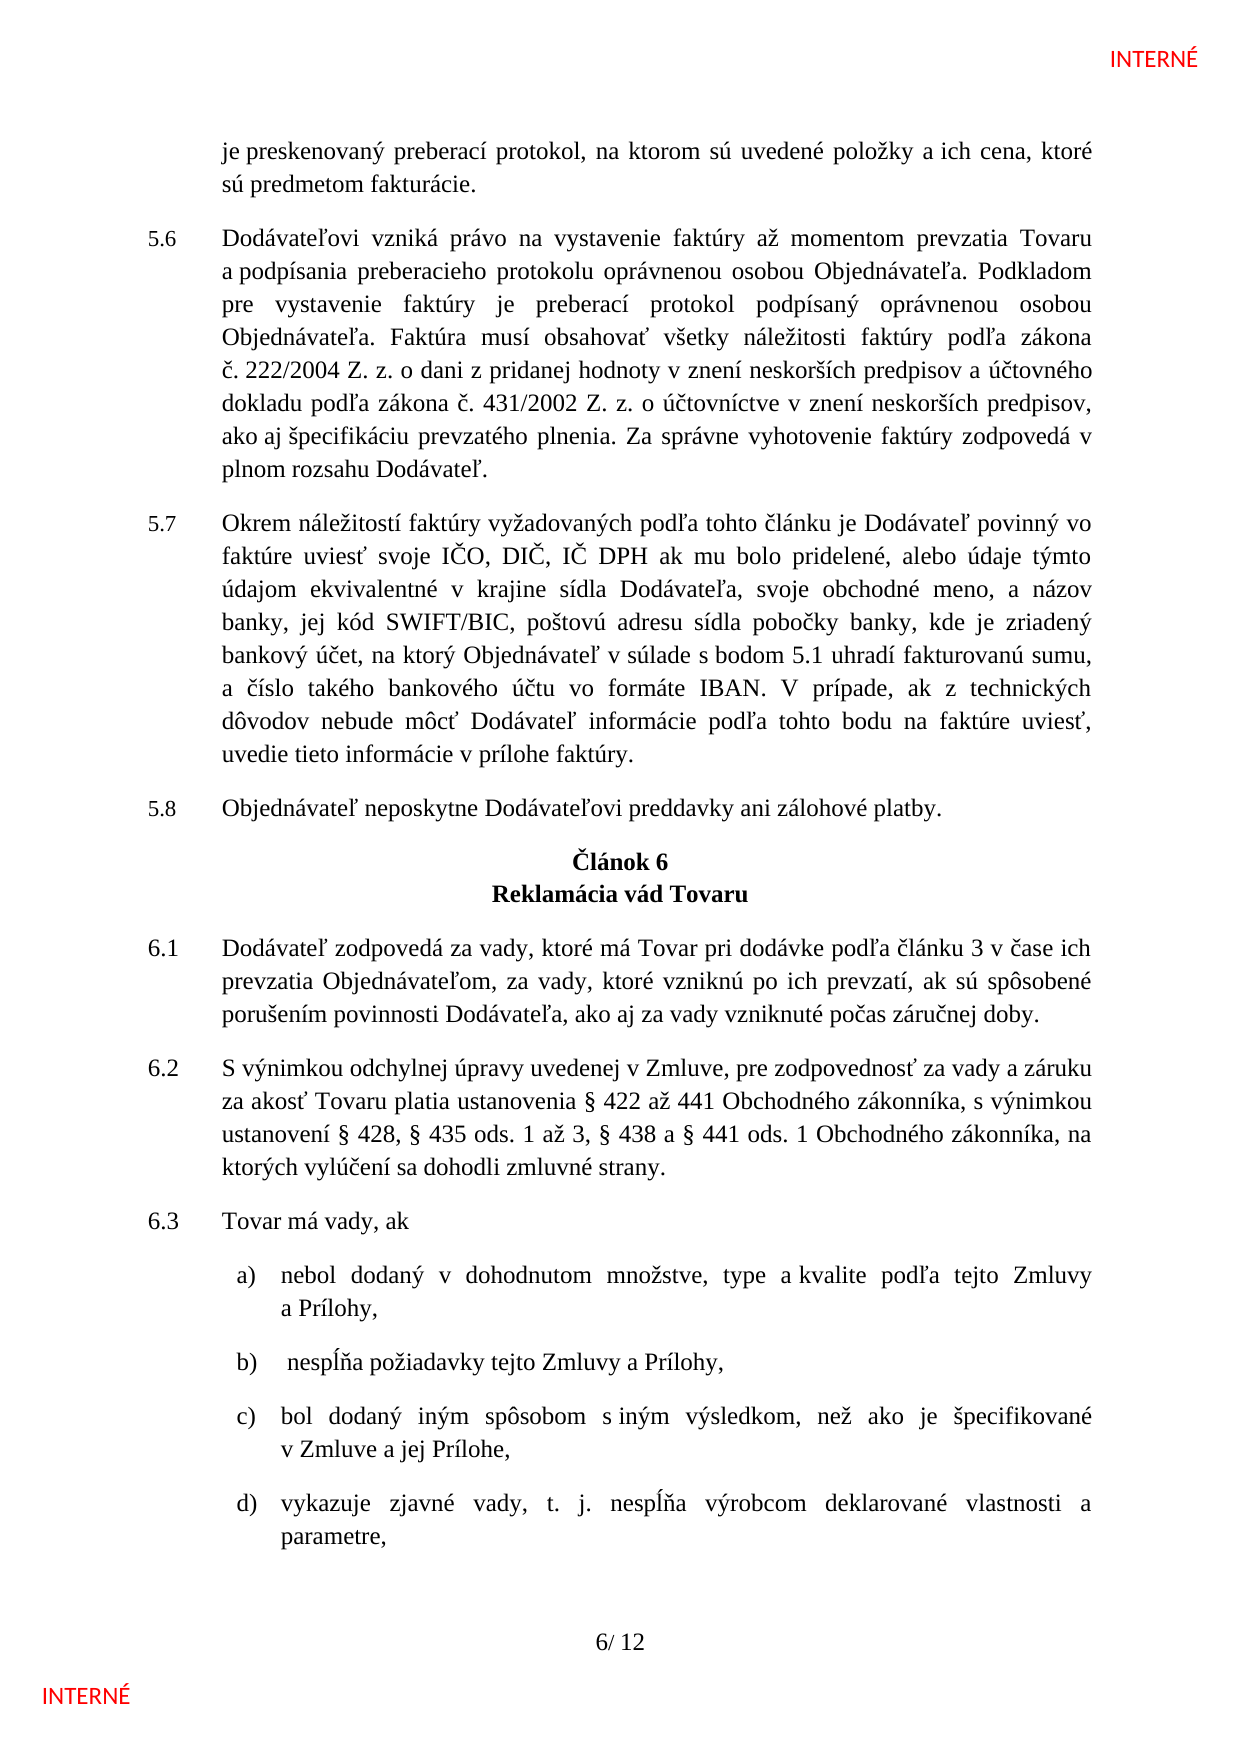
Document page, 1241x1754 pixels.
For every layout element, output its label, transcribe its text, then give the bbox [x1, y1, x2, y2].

list Dodávateľovi vzniká právo na vystavenie faktúry až momentom prevzatia Tovaru a podpísania preberacieho protokolu oprávnenou osobou Objednávateľa. Podkladom pre vystavenie faktúry je preberací protokol podpísaný oprávnenou osobou Objednávateľa. Faktúra musí obsahovať všetky náležitosti faktúry podľa zákona č. 222/2004 Z. z. o dani z pridanej hodnoty v znení neskorších predpisov a účtovného dokladu podľa zákona č. 431/2002 Z. z. o účtovníctve v znení neskorších predpisov, ako aj špecifikáciu prevzatého plnenia. Za správne vyhotovenie faktúry zodpovedá v plnom rozsahu Dodávateľ. [148, 223, 1092, 483]
list nespĺňa požiadavky tejto Zmluvy a Prílohy, [236, 1347, 1092, 1376]
text Reklamácia vád Tovaru [148, 879, 1092, 908]
list S výnimkou odchylnej úpravy uvedenej v Zmluve, pre zodpovednosť za vady a záruku za akosť Tovaru platia ustanovenia § 422 až 441 Obchodného zákonníka, s výnimkou ustanovení § 428, § 435 ods. 1 až 3, § 438 a § 441 ods. 1 Obchodného zákonníka, na ktorých vylúčení sa dohodli zmluvné strany. [148, 1053, 1092, 1181]
list Tovar má vady, ak [148, 1206, 1092, 1235]
text Článok 6 [148, 847, 1092, 875]
list vykazuje zjavné vady, t. j. nespĺňa výrobcom deklarované vlastnosti a parametre, [236, 1488, 1092, 1549]
list bol dodaný iným spôsobom s iným výsledkom, než ako je špecifikované v Zmluve a jej Prílohe, [236, 1401, 1092, 1463]
list Dodávateľ zodpovedá za vady, ktoré má Tovar pri dodávke podľa článku 3 v čase ich prevzatia Objednávateľom, za vady, ktoré vzniknú po ich prevzatí, ak sú spôsobené porušením povinnosti Dodávateľa, ako aj za vady vzniknuté počas záručnej doby. [148, 933, 1092, 1028]
list Objednávateľ neposkytne Dodávateľovi preddavky ani zálohové platby. [148, 793, 1092, 821]
list Okrem náležitostí faktúry vyžadovaných podľa tohto článku je Dodávateľ povinný vo faktúre uviesť svoje IČO, DIČ, IČ DPH ak mu bolo pridelené, alebo údaje týmto údajom ekvivalentné v krajine sídla Dodávateľa, svoje obchodné meno, a názov banky, jej kód SWIFT/BIC, poštovú adresu sídla pobočky banky, kde je zriadený bankový účet, na ktorý Objednávateľ v súlade s bodom 5.1 uhradí fakturovanú sumu, a číslo takého bankového účtu vo formáte IBAN. V prípade, ak z technických dôvodov nebude môcť Dodávateľ informácie podľa tohto bodu na faktúre uviesť, uvedie tieto informácie v prílohe faktúry. [148, 508, 1092, 768]
list nebol dodaný v dohodnutom množstve, type a kvalite podľa tejto Zmluvy a Prílohy, [236, 1260, 1092, 1322]
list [148, 136, 1092, 198]
